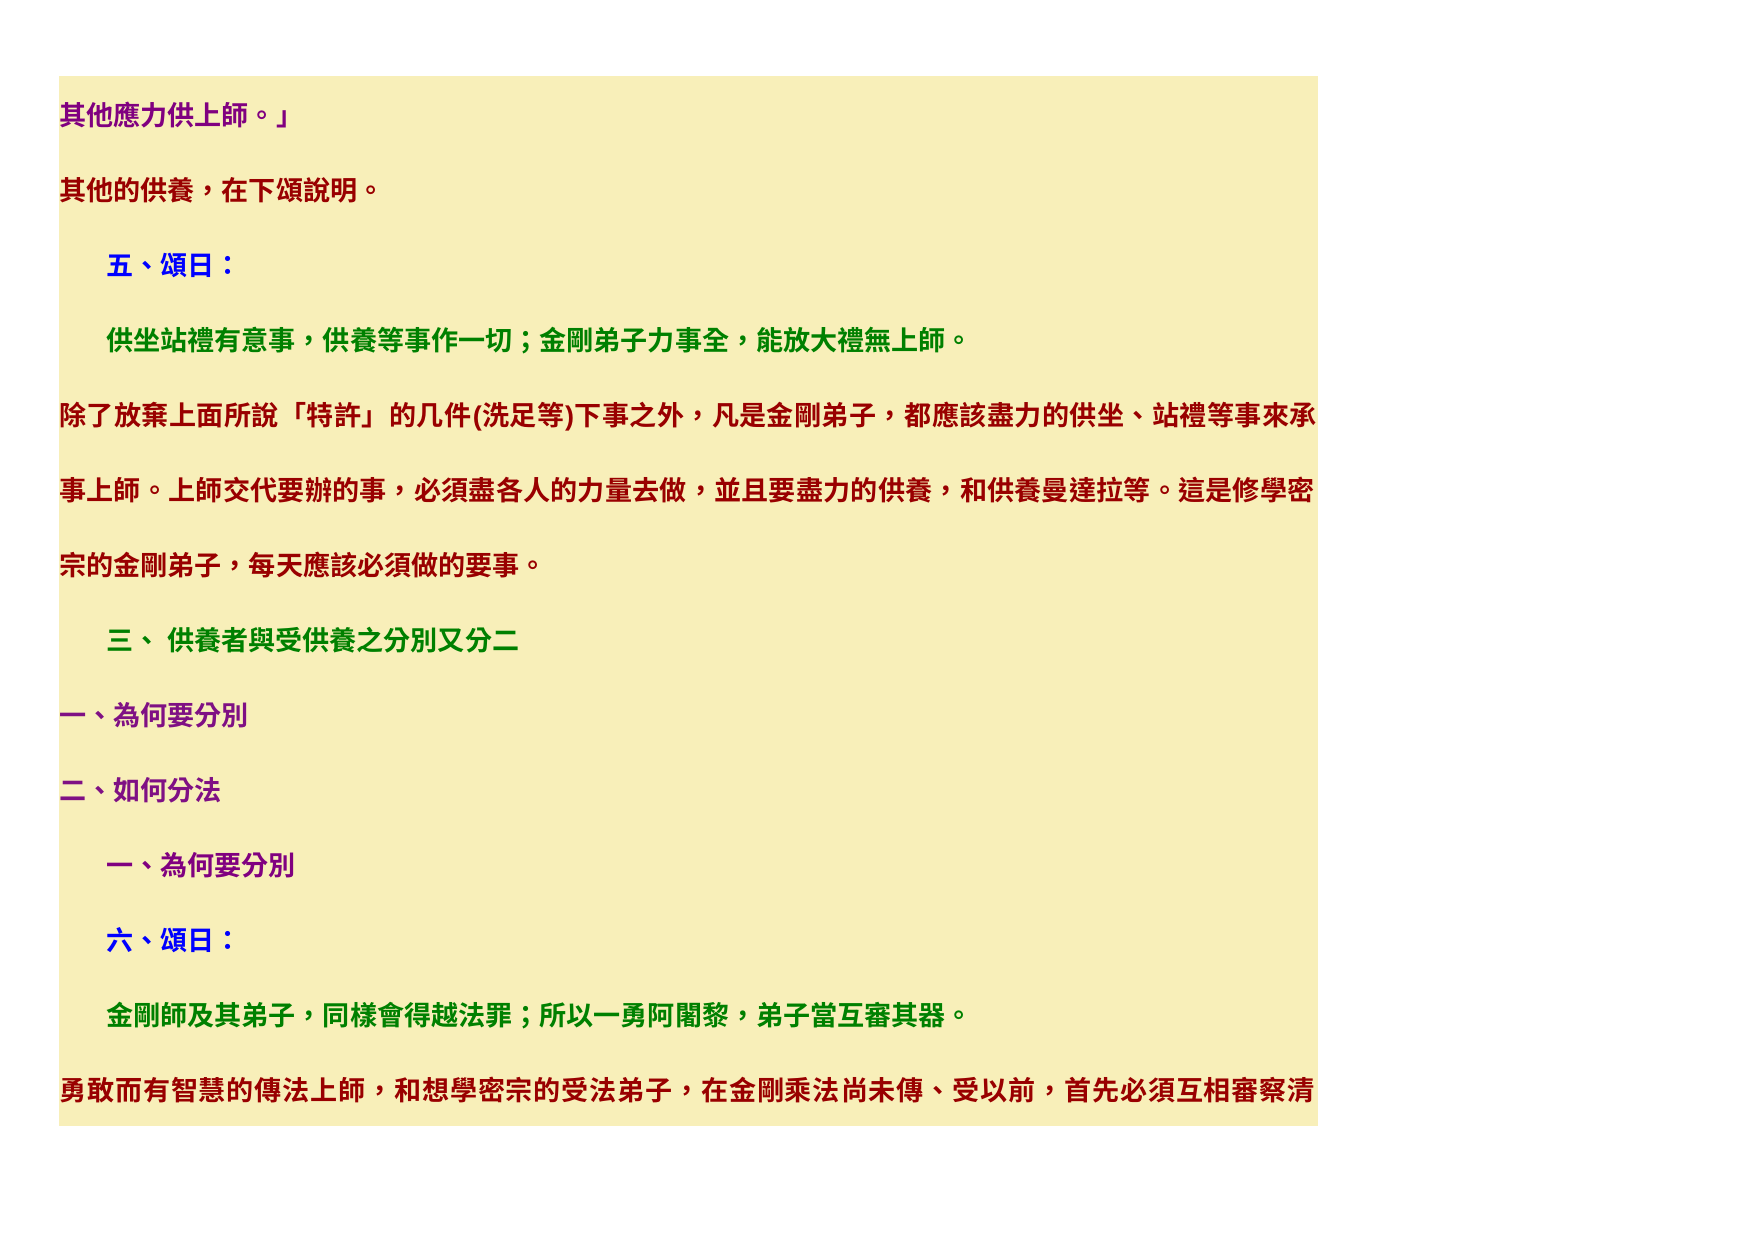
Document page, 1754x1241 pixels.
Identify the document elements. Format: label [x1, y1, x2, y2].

table_cell [59, 76, 1318, 1126]
